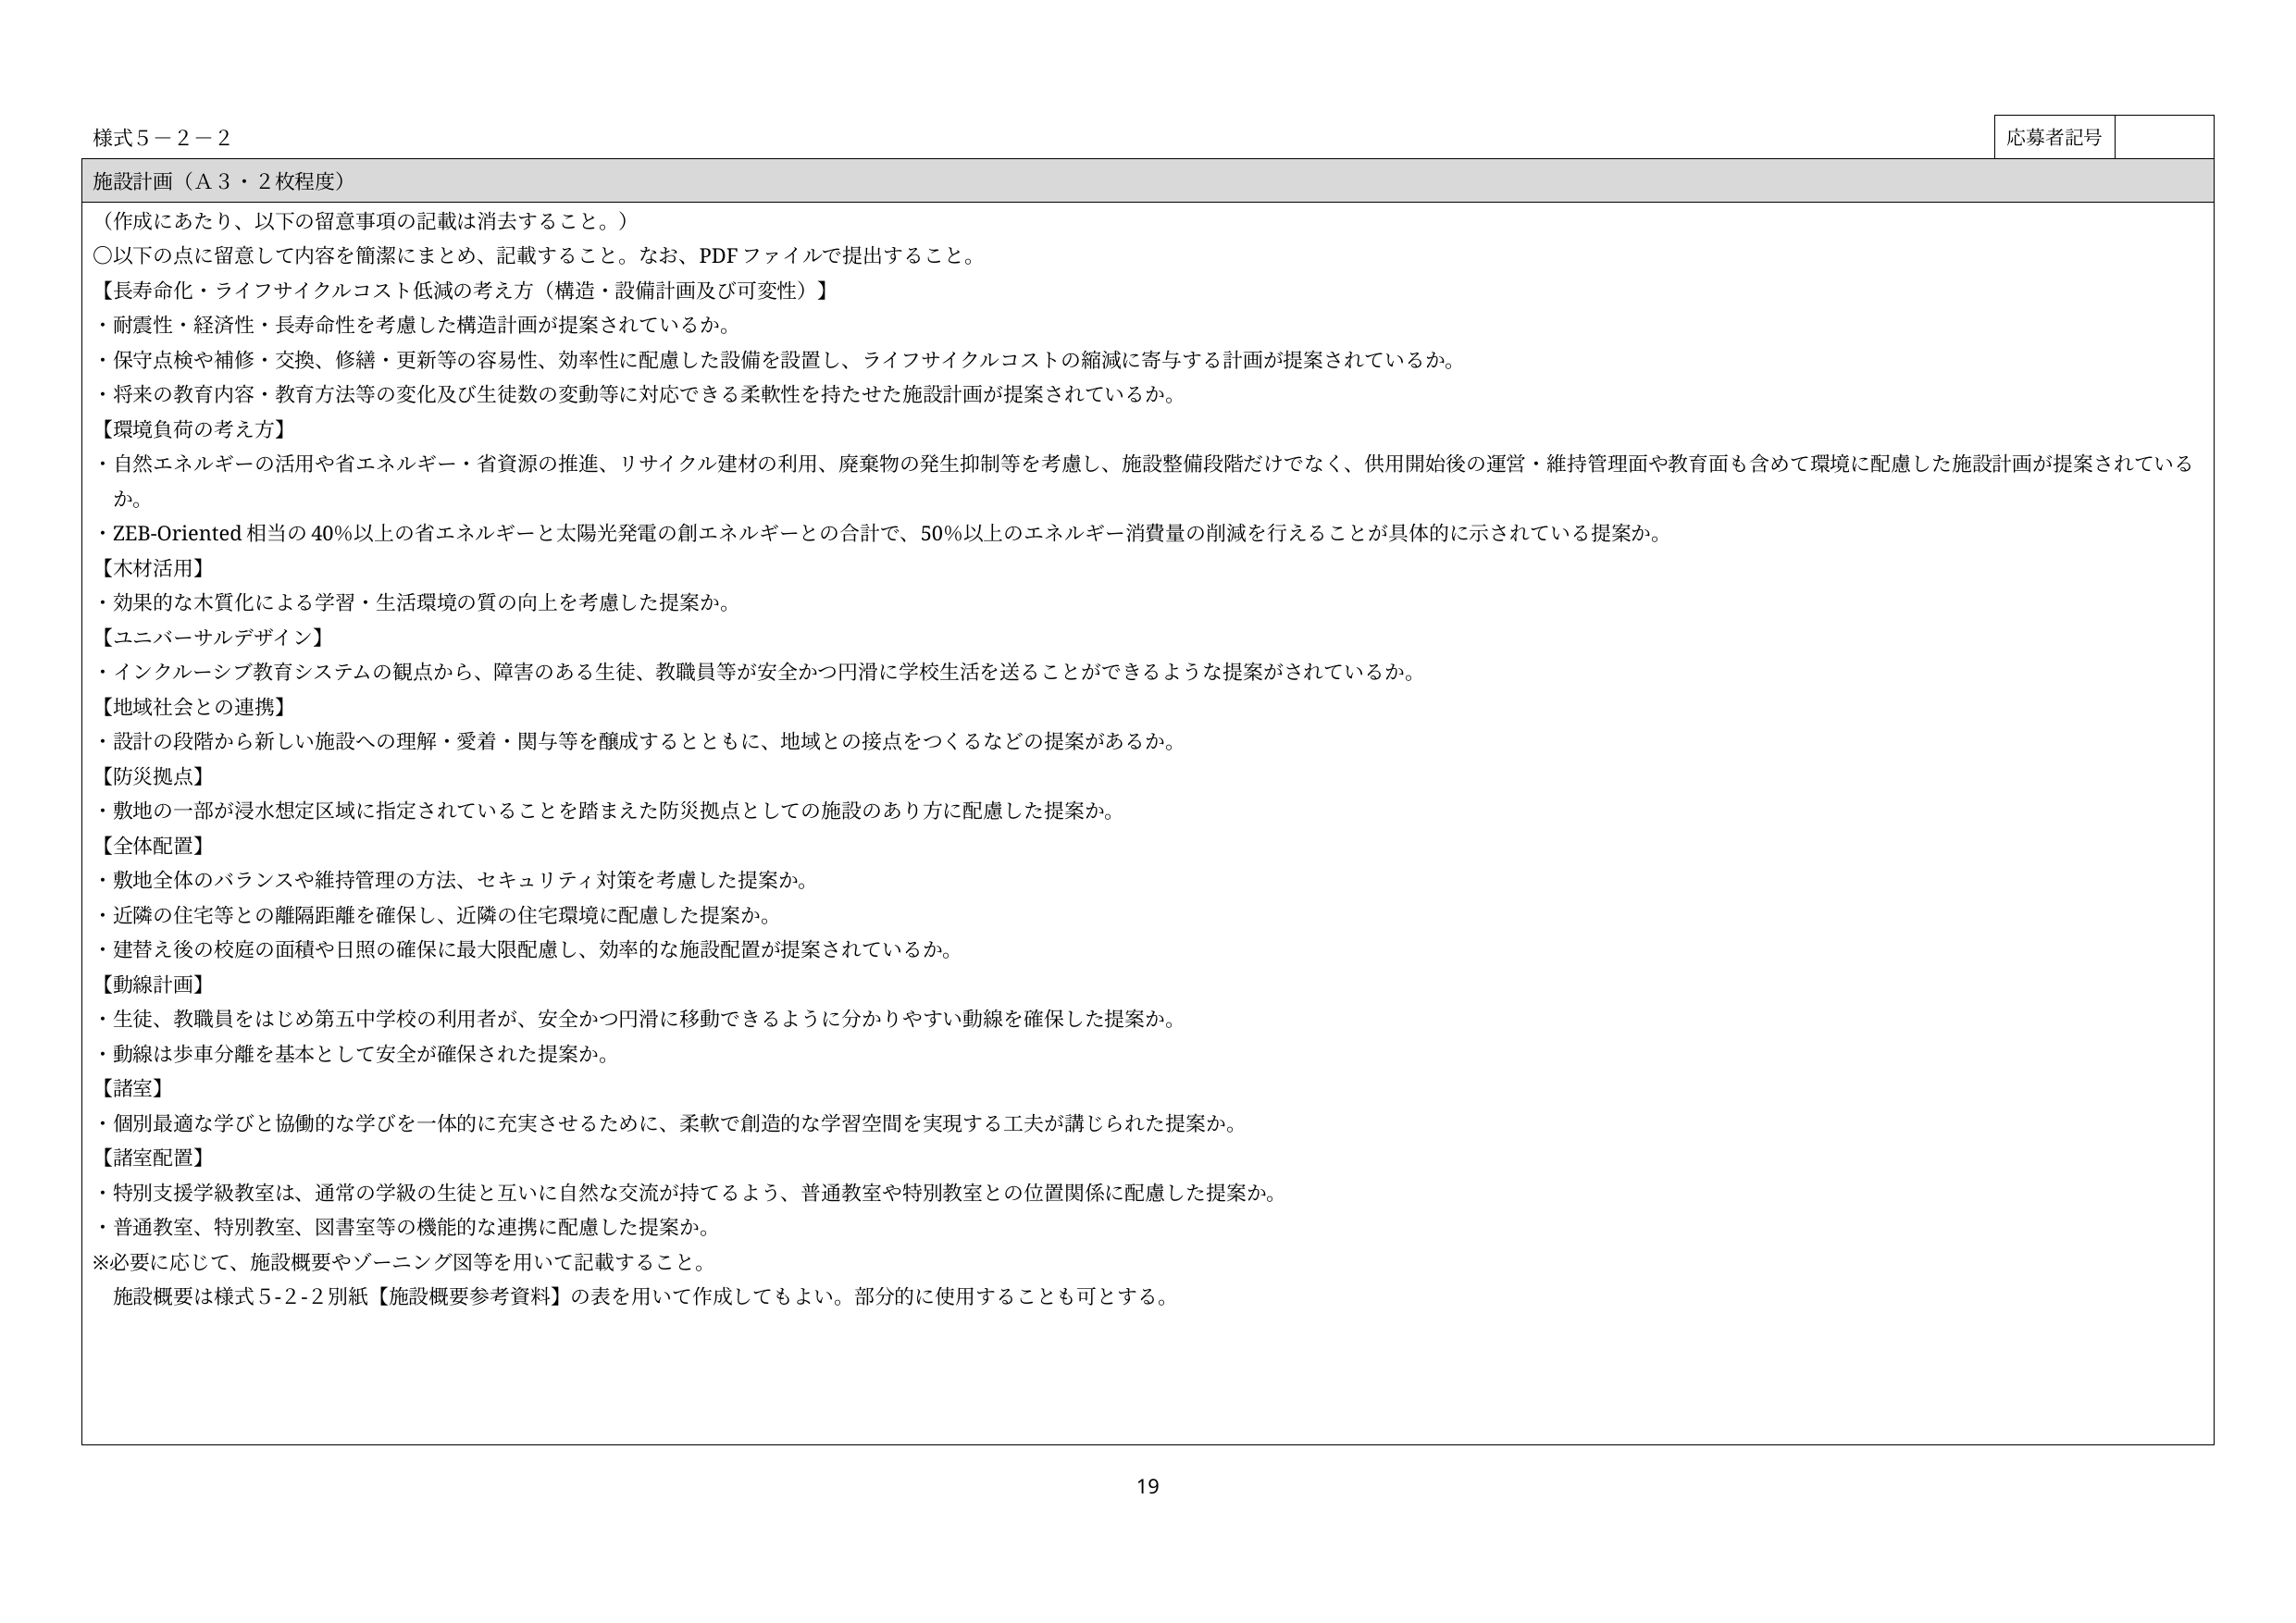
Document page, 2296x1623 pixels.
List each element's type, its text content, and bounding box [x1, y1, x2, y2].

table_header [2116, 116, 2214, 158]
table_header 応募者記号 [1995, 116, 2115, 158]
table_cell 施設計画（Ａ３・２枚程度） [82, 159, 2214, 202]
table_header 様式５－２－２ [82, 115, 1994, 158]
table_cell （作成にあたり、以下の留意事項の記載は消去すること。） 〇以下の点に留意して内容を簡潔にまとめ、記載すること。なお、PDFファイルで提出すること。 【長寿命化・ライフサイクルコスト低減の考え方（構造・設備計画及び可変性）】 ・耐震性・経済性・長寿命性を考慮した構造計画が提案されているか。 ・保守点検や補修・交換、修繕・更新等の容易性、効率性に配慮した設備を設置し、ライフサイクルコストの縮減に寄与する計画が提案されているか。 ・将来の教育内容・教育方法等の変化及び生徒数の変動等に対応できる柔軟性を持たせた施設計画が提案されているか。 【環境負荷の考え方】 ・自然エネルギーの活用や省エネルギー・省資源の推進、リサイクル建材の利用、廃棄物の発生抑制等を考慮し、施設整備段階だけでなく、供用開始後の運営・維持管理面や教育面も含めて環境に配慮した施設計画が提案されているか。 ・ZEB-Oriented相当の40％以上の省エネルギーと太陽光発電の創エネルギーとの合計で、50％以上のエネルギー消費量の削減を行えることが具体的に示されている提案か。 【木材活用】 ・効果的な木質化による学習・生活環境の質の向上を考慮した提案か。 【ユニバーサルデザイン】 ・インクルーシブ教育システムの観点から、障害のある生徒、教職員等が安全かつ円滑に学校生活を送ることができるような提案がされているか。 【地域社会との連携】 ・設計の段階から新しい施設への理解・愛着・関与等を醸成するとともに、地域との接点をつくるなどの提案があるか。 【防災拠点】 ・敷地の一部が浸水想定区域に指定されていることを踏まえた防災拠点としての施設のあり方に配慮した提案か。 【全体配置】 ・敷地全体のバランスや維持管理の方法、セキュリティ対策を考慮した提案か。 ・近隣の住宅等との離隔距離を確保し、近隣の住宅環境に配慮した提案か。 ・建替え後の校庭の面積や日照の確保に最大限配慮し、効率的な施設配置が提案されているか。 【動線計画】 ・生徒、教職員をはじめ第五中学校の利用者が、安全かつ円滑に移動できるように分かりやすい動線を確保した提案か。 ・動線は歩車分離を基本として安全が確保された提案か。 【諸室】 ・個別最適な学びと協働的な学びを一体的に充実させるために、柔軟で創造的な学習空間を実現する工夫が講じられた提案か。 【諸室配置】 ・特別支援学級教室は、通常の学級の生徒と互いに自然な交流が持てるよう、普通教室や特別教室との位置関係に配慮した提案か。 ・普通教室、特別教室、図書室等の機能的な連携に配慮した提案か。 ※必要に応じて、施設概要やゾーニング図等を用いて記載すること。 施設概要は様式５-２-２別紙【施設概要参考資料】の表を用いて作成してもよい。部分的に使用することも可とする。 [82, 203, 2214, 1444]
